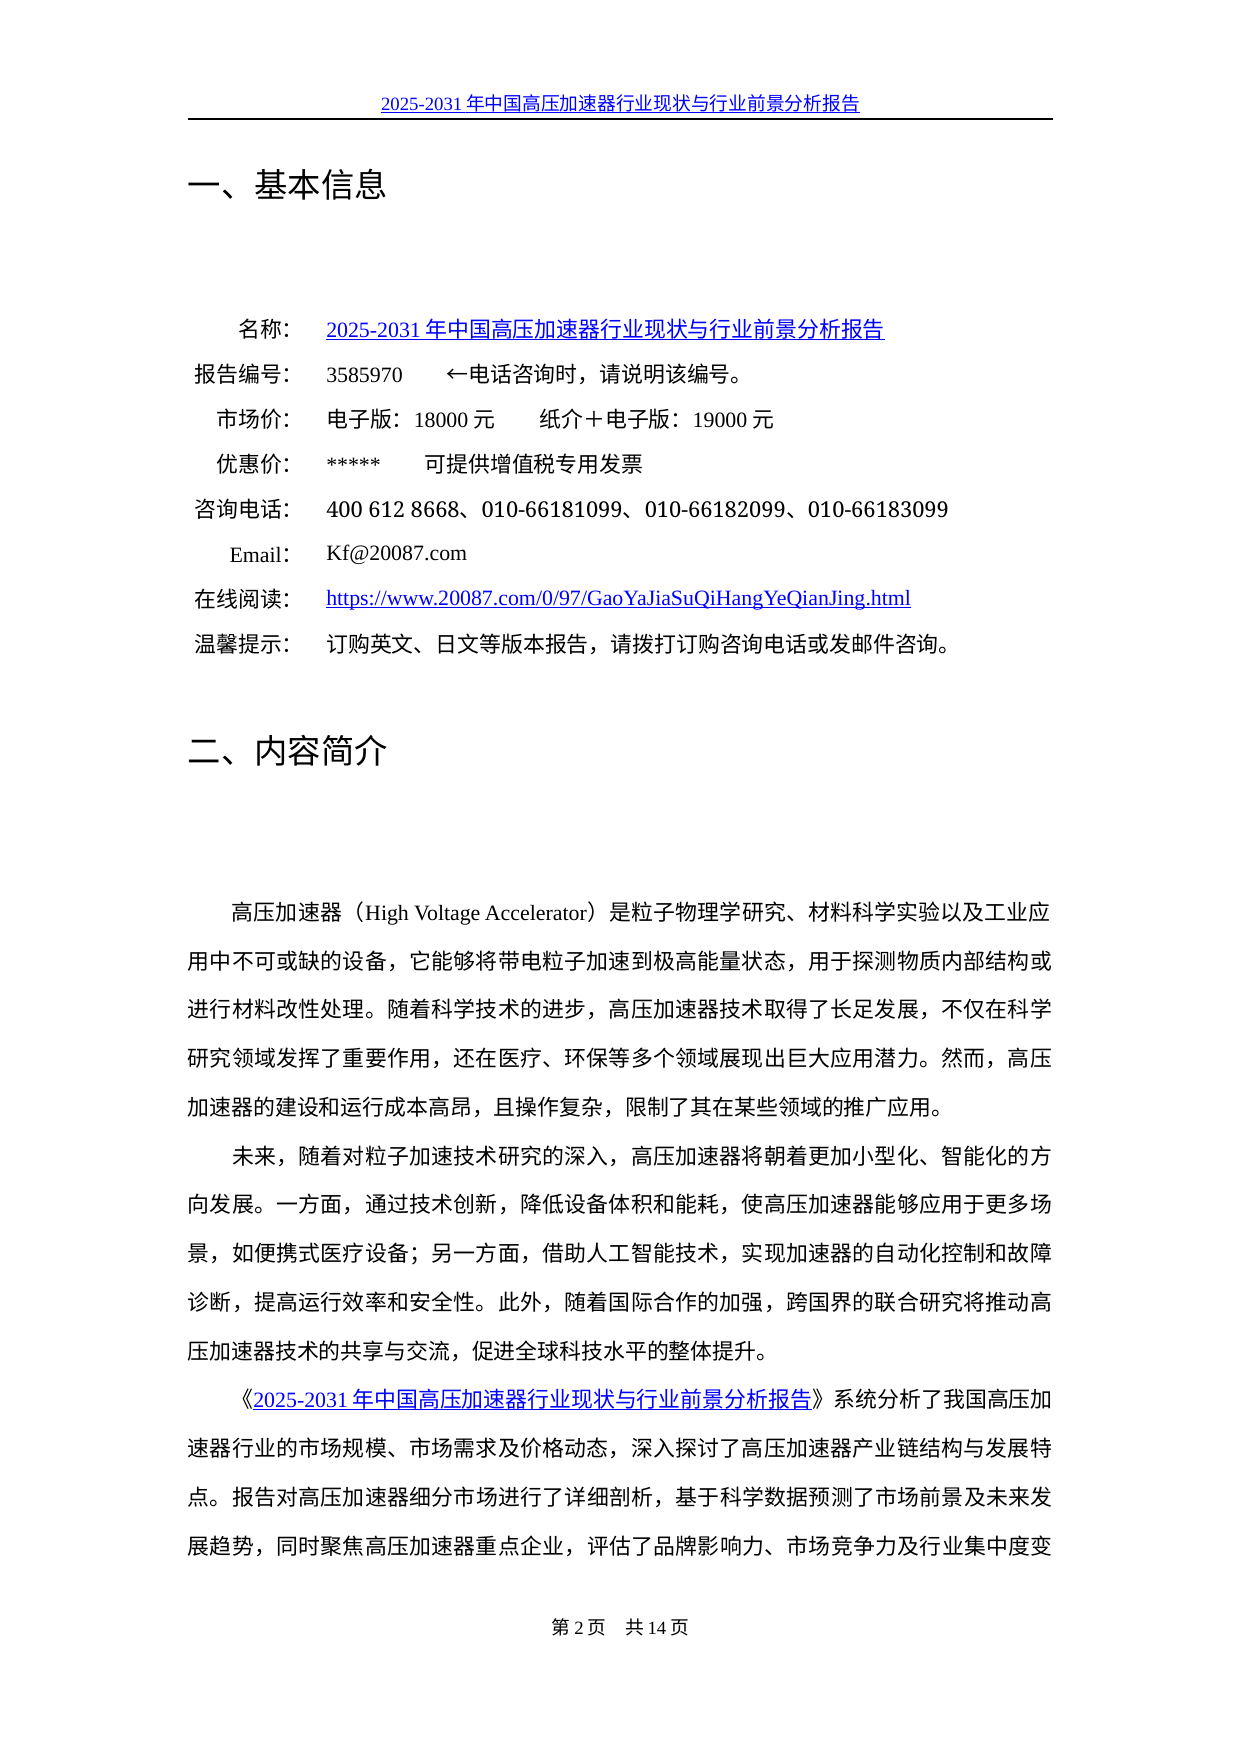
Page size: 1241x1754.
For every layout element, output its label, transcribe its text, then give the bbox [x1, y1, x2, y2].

table_cell [315, 582, 1073, 627]
table_cell 优惠价： [167, 447, 315, 492]
table_cell ***** 可提供增值税专用发票 [315, 447, 1073, 492]
table_cell 电子版：18000 元 纸介＋电子版：19000 元 [315, 402, 1073, 447]
table_cell 订购英文、日文等版本报告，请拨打订购咨询电话或发邮件咨询。 [315, 627, 1073, 672]
table_cell 咨询电话： [167, 492, 315, 537]
title 一、基本信息 [187, 150, 1053, 215]
table_cell 报告编号： [167, 357, 315, 402]
table_cell 市场价： [167, 402, 315, 447]
table_cell Kf@20087.com [315, 537, 1073, 582]
table_cell 在线阅读： [167, 582, 315, 627]
table_cell 温馨提示： [167, 627, 315, 672]
table_cell Email： [167, 537, 315, 582]
table_header 2025-2031年中国高压加速器行业现状与行业前景分析报告 [315, 312, 1073, 357]
table_cell 3585970 ←电话咨询时，请说明该编号。 [315, 357, 1073, 402]
table_header 名称： [167, 312, 315, 357]
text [187, 894, 1053, 1561]
table_cell 400 612 8668、010-66181099、010-66182099、010-66183099 [315, 492, 1073, 537]
title 二、内容简介 [187, 717, 1053, 782]
